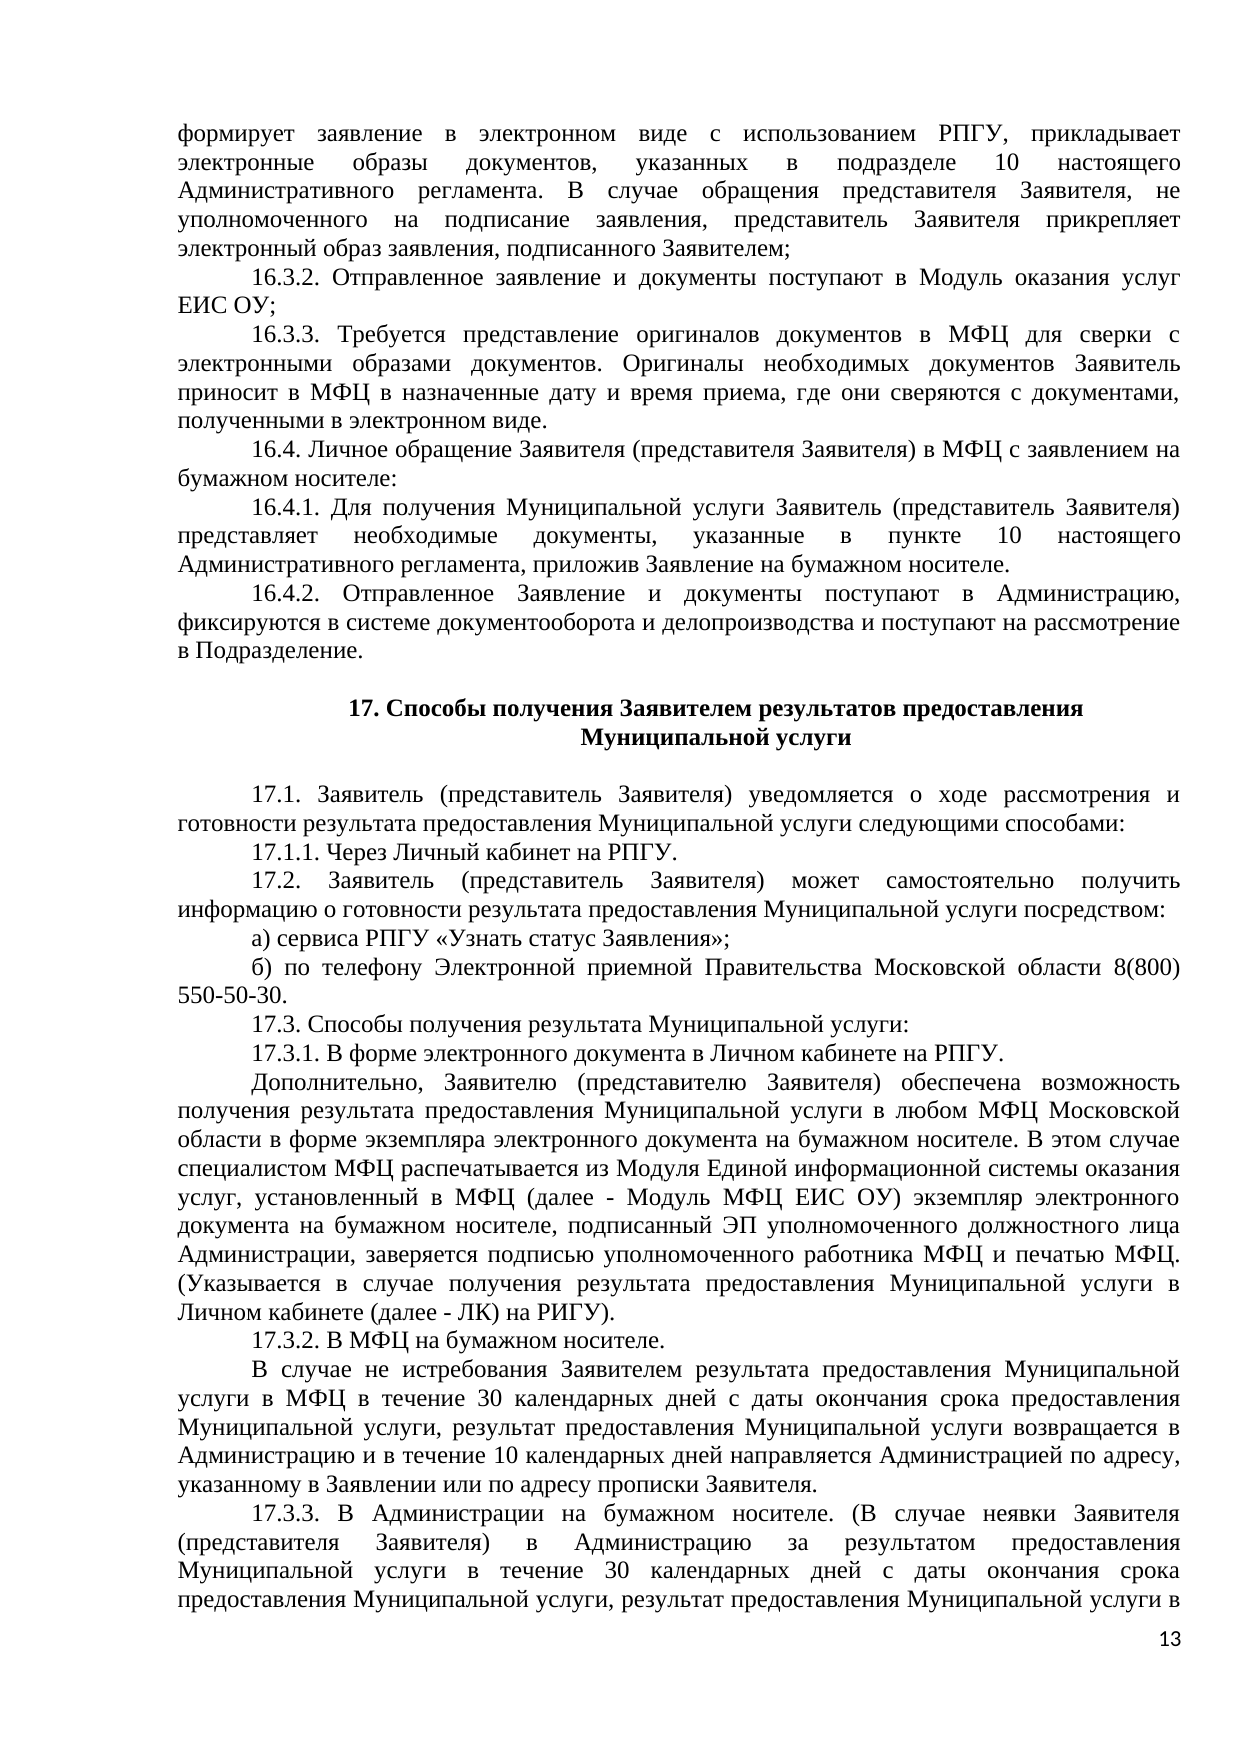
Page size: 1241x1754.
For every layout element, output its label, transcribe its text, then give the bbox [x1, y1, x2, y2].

text 16.3.3. Требуется представление оригиналов документов в МФЦ для сверки с электронными образами документов. Оригиналы необходимых документов Заявитель приносит в МФЦ в назначенные дату и время приема, где они сверяются с документами, полученными в электронном виде. [177, 319, 1181, 434]
text 17.3. Способы получения результата Муниципальной услуги: [177, 1009, 1181, 1038]
text 17.3.1. В форме электронного документа в Личном кабинете на РПГУ. [177, 1038, 1181, 1067]
text 16.4. Личное обращение Заявителя (представителя Заявителя) в МФЦ с заявлением на бумажном носителе: [177, 434, 1181, 492]
text 17.3.2. В МФЦ на бумажном носителе. [177, 1326, 1181, 1354]
title 17. Способы получения Заявителем результатов предоставления [177, 693, 1181, 722]
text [177, 1498, 1181, 1613]
text 16.4.1. Для получения Муниципальной услуги Заявитель (представитель Заявителя) представляет необходимые документы, указанные в пункте 10 настоящего Административного регламента, приложив Заявление на бумажном носителе. [177, 492, 1181, 578]
text 17.1. Заявитель (представитель Заявителя) уведомляется о ходе рассмотрения и готовности результата предоставления Муниципальной услуги следующими способами: [177, 779, 1181, 837]
text б) по телефону Электронной приемной Правительства Московской области 8(800) 550-50-30. [177, 952, 1181, 1009]
text В случае не истребования Заявителем результата предоставления Муниципальной услуги в МФЦ в течение 30 календарных дней с даты окончания срока предоставления Муниципальной услуги, результат предоставления Муниципальной услуги возвращается в Администрацию и в течение 10 календарных дней направляется Администрацией по адресу, указанному в Заявлении или по адресу прописки Заявителя. [177, 1354, 1181, 1498]
text 16.3.2. Отправленное заявление и документы поступают в Модуль оказания услуг ЕИС ОУ; [177, 262, 1181, 319]
text 17.2. Заявитель (представитель Заявителя) может самостоятельно получить информацию о готовности результата предоставления Муниципальной услуги посредством: [177, 866, 1181, 923]
text 16.4.2. Отправленное Заявление и документы поступают в Администрацию, фиксируются в системе документооборота и делопроизводства и поступают на рассмотрение в Подразделение. [177, 578, 1181, 664]
text 17.1.1. Через Личный кабинет на РПГУ. [177, 837, 1181, 866]
title Муниципальной услуги [177, 722, 1181, 751]
text Дополнительно, Заявителю (представителю Заявителя) обеспечена возможность получения результата предоставления Муниципальной услуги в любом МФЦ Московской области в форме экземпляра электронного документа на бумажном носителе. В этом случае специалистом МФЦ распечатывается из Модуля Единой информационной системы оказания услуг, установленный в МФЦ (далее - Модуль МФЦ ЕИС ОУ) экземпляр электронного документа на бумажном носителе, подписанный ЭП уполномоченного должностного лица Администрации, заверяется подписью уполномоченного работника МФЦ и печатью МФЦ. (Указывается в случае получения результата предоставления Муниципальной услуги в Личном кабинете (далее - ЛК) на РИГУ). [177, 1067, 1181, 1326]
text а) сервиса РПГУ «Узнать статус Заявления»; [177, 923, 1181, 952]
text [177, 118, 1181, 262]
